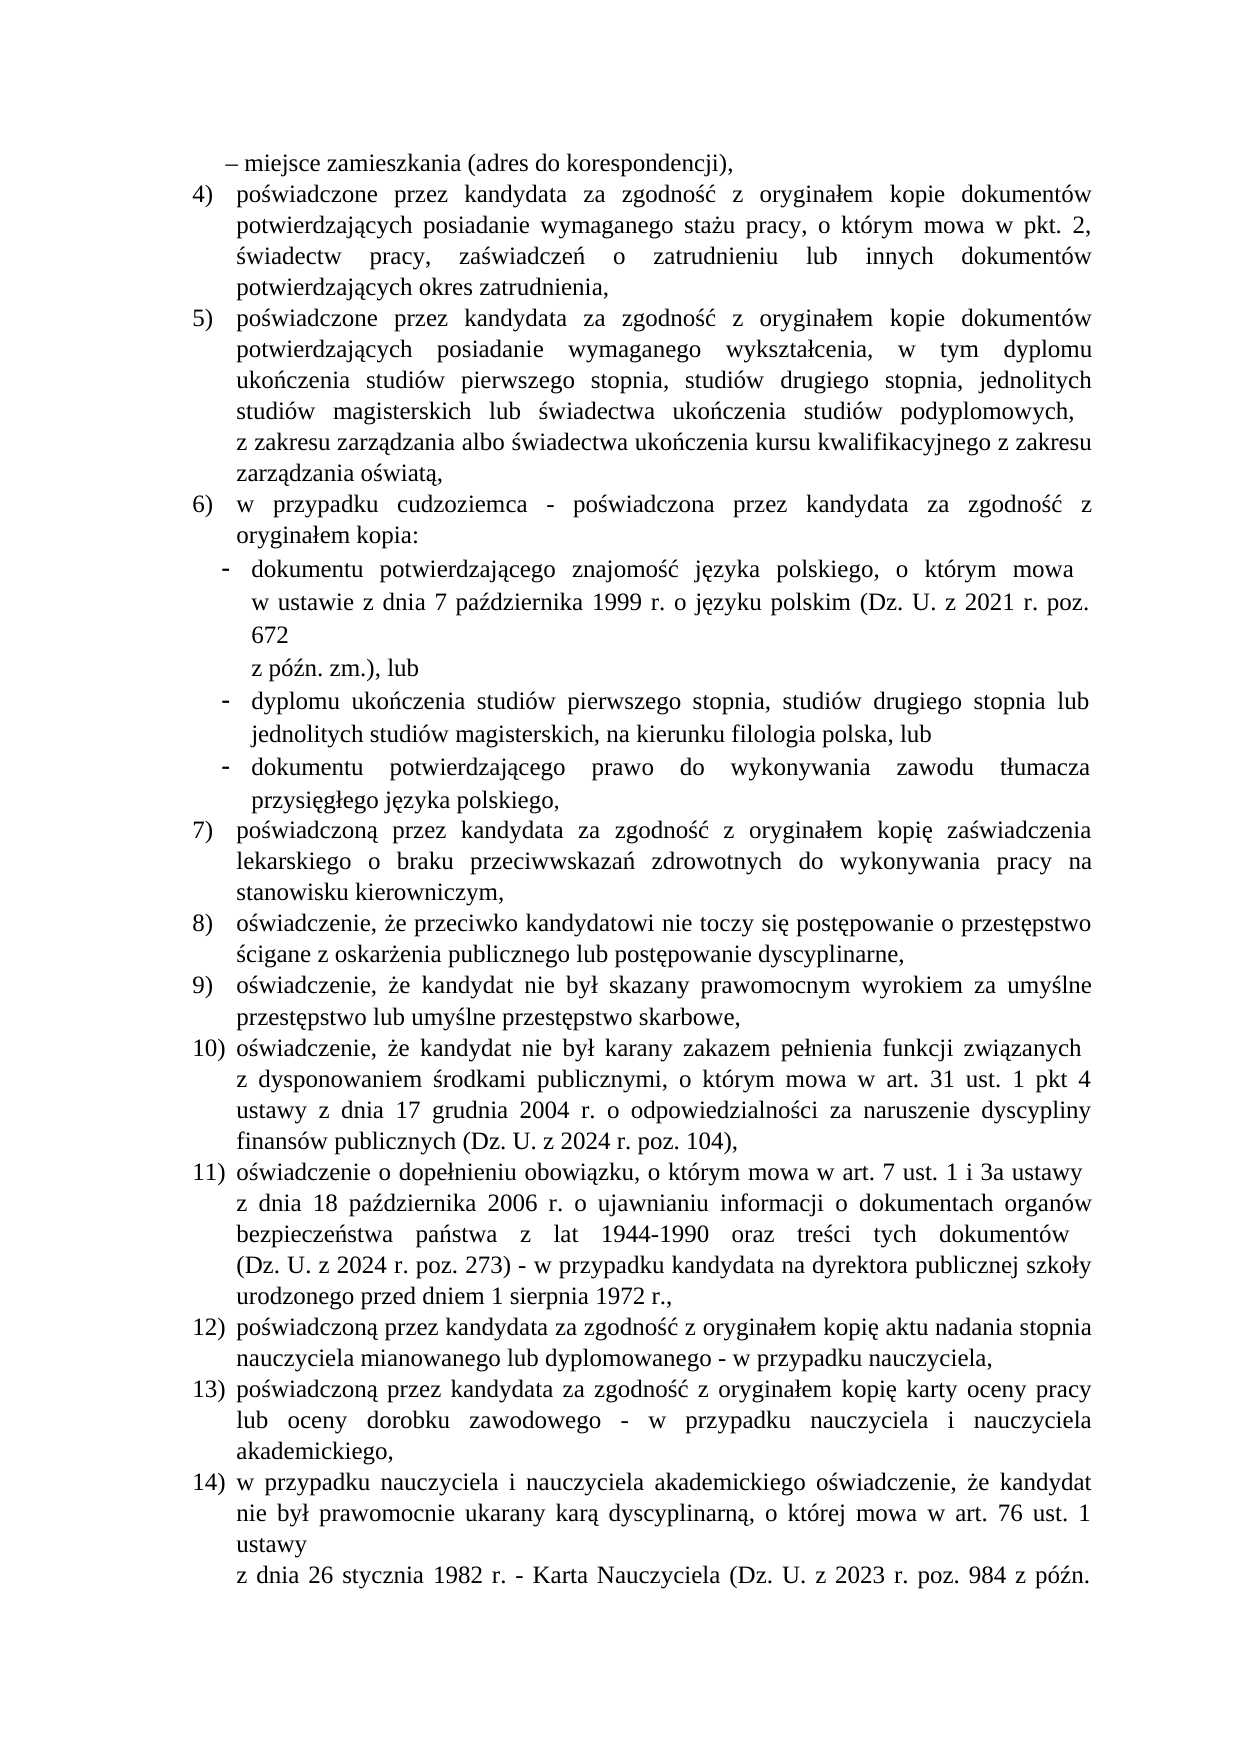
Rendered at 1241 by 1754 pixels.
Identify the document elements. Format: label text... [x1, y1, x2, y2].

list oświadczenie, że przeciwko kandydatowi nie toczy się postępowanie o przestępstwo ścigane z oskarżenia publicznego lub postępowanie dyscyplinarne, [192, 908, 1093, 968]
list poświadczone przez kandydata za zgodność z oryginałem kopie dokumentów potwierdzających posiadanie wymaganego wykształcenia, w tym dyplomu ukończenia studiów pierwszego stopnia, studiów drugiego stopnia, jednolitych studiów magisterskich lub świadectwa ukończenia studiów podyplomowych, z zakresu zarządzania albo świadectwa ukończenia kursu kwalifikacyjnego z zakresu zarządzania oświatą, [192, 303, 1093, 487]
list w przypadku cudzoziemca - poświadczona przez kandydata za zgodność z oryginałem kopia: [192, 489, 1093, 549]
text – miejsce zamieszkania (adres do korespondencji), [225, 148, 1093, 176]
list poświadczoną przez kandydata za zgodność z oryginałem kopię karty oceny pracy lub oceny dorobku zawodowego - w przypadku nauczyciela i nauczyciela akademickiego, [192, 1374, 1093, 1465]
list poświadczone przez kandydata za zgodność z oryginałem kopie dokumentów potwierdzających posiadanie wymaganego stażu pracy, o którym mowa w pkt. 2, świadectw pracy, zaświadczeń o zatrudnieniu lub innych dokumentów potwierdzających okres zatrudnienia, [192, 179, 1093, 301]
list oświadczenie, że kandydat nie był karany zakazem pełnienia funkcji związanych z dysponowaniem środkami publicznymi, o którym mowa w art. 31 ust. 1 pkt 4 ustawy z dnia 17 grudnia 2004 r. o odpowiedzialności za naruszenie dyscypliny finansów publicznych (Dz. U. z 2024 r. poz. 104), [192, 1033, 1093, 1154]
list dokumentu potwierdzającego znajomość języka polskiego, o którym mowa w ustawie z dnia 7 października 1999 r. o języku polskim (Dz. U. z 2021 r. poz. 672 z późn. zm.), lub [221, 551, 1091, 683]
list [192, 1467, 1093, 1589]
list oświadczenie, że kandydat nie był skazany prawomocnym wyrokiem za umyślne przestępstwo lub umyślne przestępstwo skarbowe, [192, 971, 1093, 1030]
list dyplomu ukończenia studiów pierwszego stopnia, studiów drugiego stopnia lub jednolitych studiów magisterskich, na kierunku filologia polska, lub [221, 683, 1091, 749]
list poświadczoną przez kandydata za zgodność z oryginałem kopię zaświadczenia lekarskiego o braku przeciwwskazań zdrowotnych do wykonywania pracy na stanowisku kierowniczym, [192, 815, 1093, 906]
list dokumentu potwierdzającego prawo do wykonywania zawodu tłumacza przysięgłego języka polskiego, [221, 749, 1091, 815]
list oświadczenie o dopełnieniu obowiązku, o którym mowa w art. 7 ust. 1 i 3a ustawy z dnia 18 października 2006 r. o ujawnianiu informacji o dokumentach organów bezpieczeństwa państwa z lat 1944-1990 oraz treści tych dokumentów (Dz. U. z 2024 r. poz. 273) - w przypadku kandydata na dyrektora publicznej szkoły urodzonego przed dniem 1 sierpnia 1972 r., [192, 1157, 1093, 1310]
list poświadczoną przez kandydata za zgodność z oryginałem kopię aktu nadania stopnia nauczyciela mianowanego lub dyplomowanego - w przypadku nauczyciela, [192, 1312, 1093, 1372]
